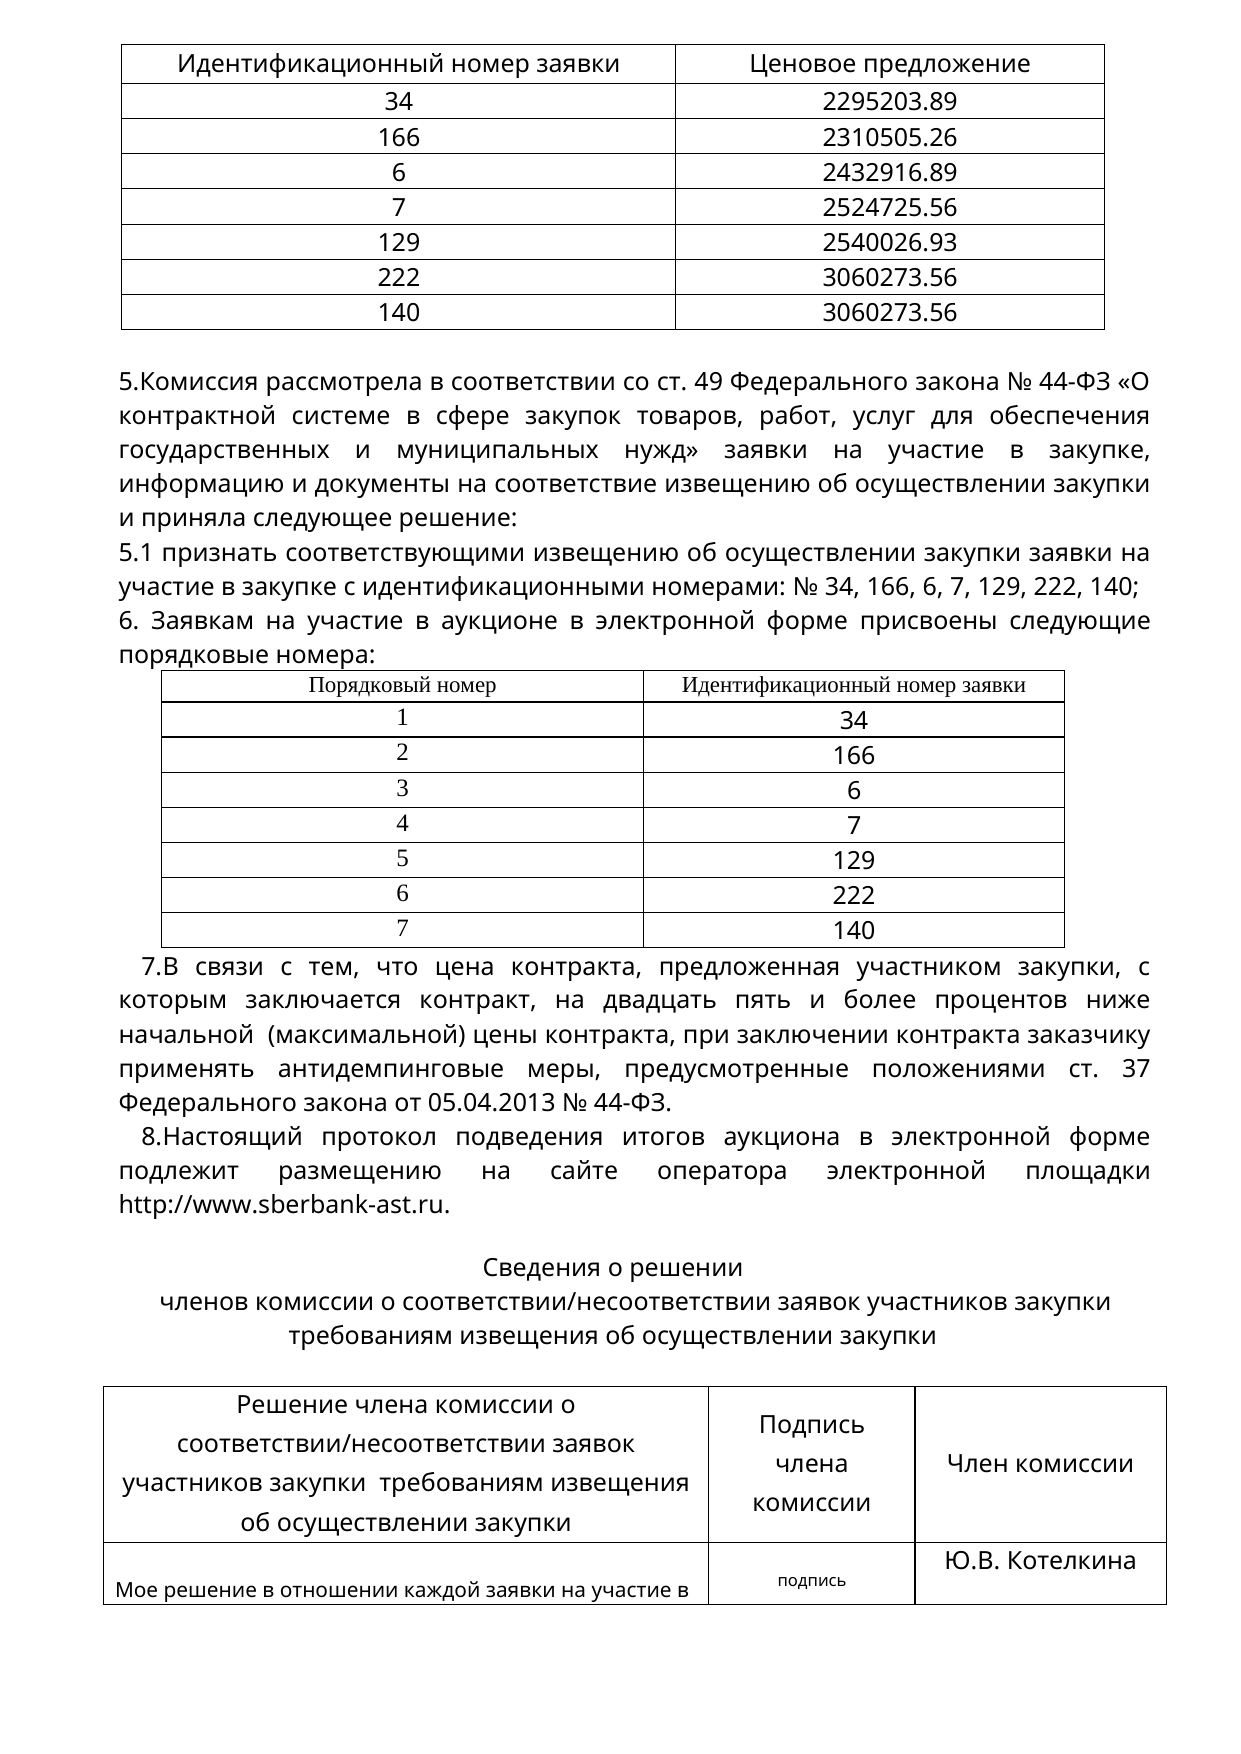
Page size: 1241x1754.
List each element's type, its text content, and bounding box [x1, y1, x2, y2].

table_cell 2540026.93 [676, 225, 1104, 258]
table_cell 2 [162, 738, 643, 772]
table_cell 2310505.26 [676, 119, 1104, 153]
table_cell 140 [644, 913, 1064, 947]
table_cell 129 [122, 225, 675, 258]
table_header Ценовое предложение [676, 45, 1104, 83]
table_cell 2432916.89 [676, 154, 1104, 188]
table_cell 2524725.56 [676, 189, 1104, 223]
table_cell 6 [162, 878, 643, 912]
table_cell 7 [122, 189, 675, 223]
text 5.1 признать соответствующими извещению об осуществлении закупки заявки на участие в закупке с идентификационными номерами: № 34, 166, 6, 7, 129, 222, 140; [118, 534, 1152, 602]
table_header Член комиссии [916, 1387, 1166, 1542]
table_cell 166 [644, 738, 1064, 772]
table_header Идентификационный номер заявки [122, 45, 675, 83]
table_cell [104, 1543, 708, 1604]
table_cell подпись [709, 1543, 914, 1604]
table_cell 3 [162, 773, 643, 807]
table_header Порядковый номер [162, 671, 643, 701]
table_cell 166 [122, 119, 675, 153]
table_header Идентификационный номер заявки [644, 671, 1064, 701]
text 5.Комиссия рассмотрела в соответствии со ст. 49 Федерального закона № 44-ФЗ «О контрактной системе в сфере закупок товаров, работ, услуг для обеспечения государственных и муниципальных нужд» заявки на участие в закупке, информацию и документы на соответствие извещению об осуществлении закупки и приняла следующее решение: [118, 364, 1152, 534]
table_cell 34 [122, 84, 675, 118]
table_cell 6 [644, 773, 1064, 807]
table_header Решение члена комиссии о соответствии/несоответствии заявок участников закупки требованиям извещения об осуществлении закупки [104, 1387, 708, 1542]
text Сведения о решении [74, 1249, 1152, 1283]
table_cell 5 [162, 843, 643, 877]
table_cell Ю.В. Котелкина [916, 1543, 1166, 1604]
table_cell 7 [162, 913, 643, 947]
table_cell 3060273.56 [676, 260, 1104, 294]
table_cell 7 [644, 808, 1064, 842]
table_cell 4 [162, 808, 643, 842]
list В связи с тем, что цена контракта, предложенная участником закупки, с которым заключается контракт, на двадцать пять и более процентов ниже начальной (максимальной) цены контракта, при заключении контракта заказчику применять антидемпинговые меры, предусмотренные положениями ст. 37 Федерального закона от 05.04.2013 № 44-ФЗ. [118, 948, 1152, 1118]
table_cell 140 [122, 295, 675, 329]
table_cell 3060273.56 [676, 295, 1104, 329]
table_cell 129 [644, 843, 1064, 877]
table_cell 34 [644, 703, 1064, 736]
list Настоящий протокол подведения итогов аукциона в электронной форме подлежит размещению на сайте оператора электронной площадки http://www.sberbank-ast.ru. [118, 1118, 1152, 1221]
text членов комиссии о соответствии/несоответствии заявок участников закупки требованиям извещения об осуществлении закупки [74, 1283, 1152, 1352]
table_cell 222 [122, 260, 675, 294]
table_header Подпись члена комиссии [709, 1387, 914, 1542]
table_cell 2295203.89 [676, 84, 1104, 118]
table_cell 6 [122, 154, 675, 188]
table_cell 1 [162, 703, 643, 736]
table_cell 222 [644, 878, 1064, 912]
list 6. Заявкам на участие в аукционе в электронной форме присвоены следующие порядковые номера: [118, 602, 1152, 670]
